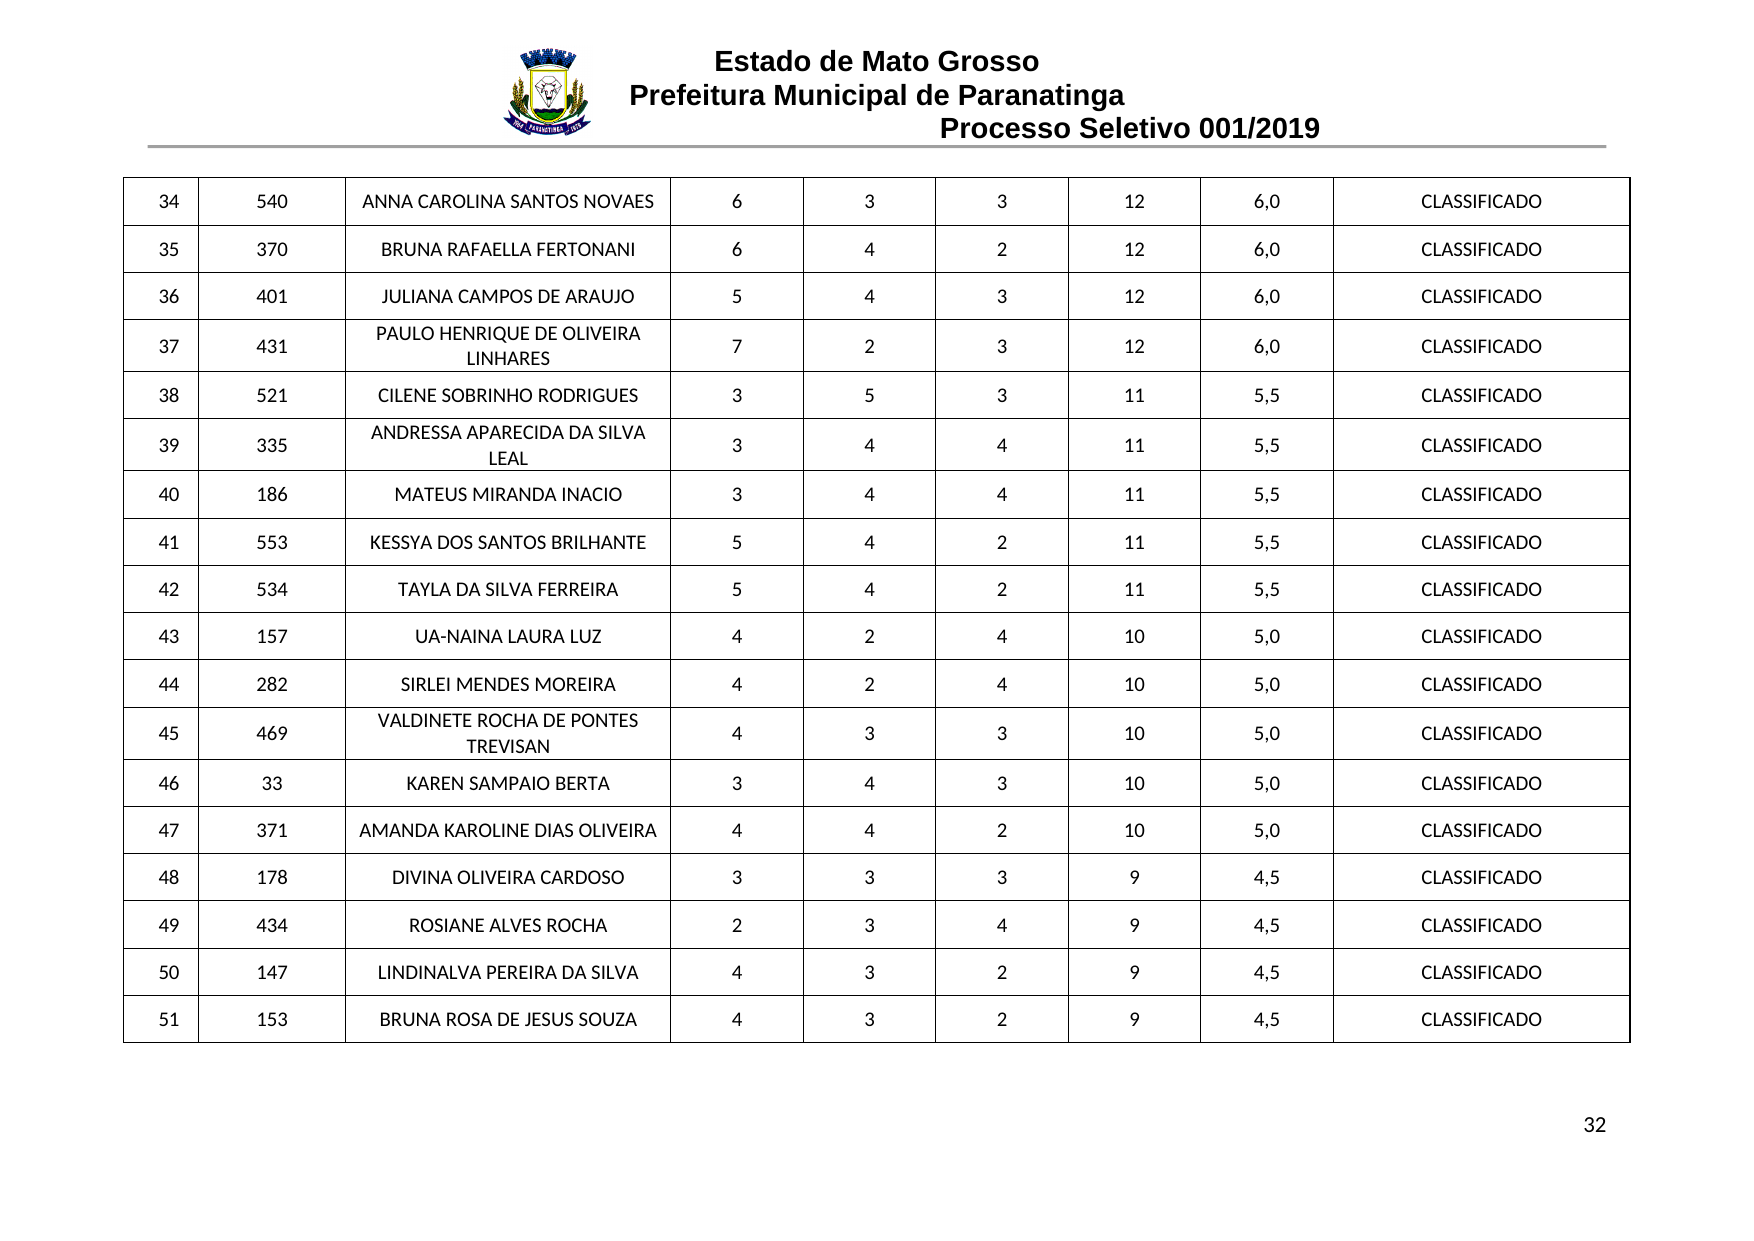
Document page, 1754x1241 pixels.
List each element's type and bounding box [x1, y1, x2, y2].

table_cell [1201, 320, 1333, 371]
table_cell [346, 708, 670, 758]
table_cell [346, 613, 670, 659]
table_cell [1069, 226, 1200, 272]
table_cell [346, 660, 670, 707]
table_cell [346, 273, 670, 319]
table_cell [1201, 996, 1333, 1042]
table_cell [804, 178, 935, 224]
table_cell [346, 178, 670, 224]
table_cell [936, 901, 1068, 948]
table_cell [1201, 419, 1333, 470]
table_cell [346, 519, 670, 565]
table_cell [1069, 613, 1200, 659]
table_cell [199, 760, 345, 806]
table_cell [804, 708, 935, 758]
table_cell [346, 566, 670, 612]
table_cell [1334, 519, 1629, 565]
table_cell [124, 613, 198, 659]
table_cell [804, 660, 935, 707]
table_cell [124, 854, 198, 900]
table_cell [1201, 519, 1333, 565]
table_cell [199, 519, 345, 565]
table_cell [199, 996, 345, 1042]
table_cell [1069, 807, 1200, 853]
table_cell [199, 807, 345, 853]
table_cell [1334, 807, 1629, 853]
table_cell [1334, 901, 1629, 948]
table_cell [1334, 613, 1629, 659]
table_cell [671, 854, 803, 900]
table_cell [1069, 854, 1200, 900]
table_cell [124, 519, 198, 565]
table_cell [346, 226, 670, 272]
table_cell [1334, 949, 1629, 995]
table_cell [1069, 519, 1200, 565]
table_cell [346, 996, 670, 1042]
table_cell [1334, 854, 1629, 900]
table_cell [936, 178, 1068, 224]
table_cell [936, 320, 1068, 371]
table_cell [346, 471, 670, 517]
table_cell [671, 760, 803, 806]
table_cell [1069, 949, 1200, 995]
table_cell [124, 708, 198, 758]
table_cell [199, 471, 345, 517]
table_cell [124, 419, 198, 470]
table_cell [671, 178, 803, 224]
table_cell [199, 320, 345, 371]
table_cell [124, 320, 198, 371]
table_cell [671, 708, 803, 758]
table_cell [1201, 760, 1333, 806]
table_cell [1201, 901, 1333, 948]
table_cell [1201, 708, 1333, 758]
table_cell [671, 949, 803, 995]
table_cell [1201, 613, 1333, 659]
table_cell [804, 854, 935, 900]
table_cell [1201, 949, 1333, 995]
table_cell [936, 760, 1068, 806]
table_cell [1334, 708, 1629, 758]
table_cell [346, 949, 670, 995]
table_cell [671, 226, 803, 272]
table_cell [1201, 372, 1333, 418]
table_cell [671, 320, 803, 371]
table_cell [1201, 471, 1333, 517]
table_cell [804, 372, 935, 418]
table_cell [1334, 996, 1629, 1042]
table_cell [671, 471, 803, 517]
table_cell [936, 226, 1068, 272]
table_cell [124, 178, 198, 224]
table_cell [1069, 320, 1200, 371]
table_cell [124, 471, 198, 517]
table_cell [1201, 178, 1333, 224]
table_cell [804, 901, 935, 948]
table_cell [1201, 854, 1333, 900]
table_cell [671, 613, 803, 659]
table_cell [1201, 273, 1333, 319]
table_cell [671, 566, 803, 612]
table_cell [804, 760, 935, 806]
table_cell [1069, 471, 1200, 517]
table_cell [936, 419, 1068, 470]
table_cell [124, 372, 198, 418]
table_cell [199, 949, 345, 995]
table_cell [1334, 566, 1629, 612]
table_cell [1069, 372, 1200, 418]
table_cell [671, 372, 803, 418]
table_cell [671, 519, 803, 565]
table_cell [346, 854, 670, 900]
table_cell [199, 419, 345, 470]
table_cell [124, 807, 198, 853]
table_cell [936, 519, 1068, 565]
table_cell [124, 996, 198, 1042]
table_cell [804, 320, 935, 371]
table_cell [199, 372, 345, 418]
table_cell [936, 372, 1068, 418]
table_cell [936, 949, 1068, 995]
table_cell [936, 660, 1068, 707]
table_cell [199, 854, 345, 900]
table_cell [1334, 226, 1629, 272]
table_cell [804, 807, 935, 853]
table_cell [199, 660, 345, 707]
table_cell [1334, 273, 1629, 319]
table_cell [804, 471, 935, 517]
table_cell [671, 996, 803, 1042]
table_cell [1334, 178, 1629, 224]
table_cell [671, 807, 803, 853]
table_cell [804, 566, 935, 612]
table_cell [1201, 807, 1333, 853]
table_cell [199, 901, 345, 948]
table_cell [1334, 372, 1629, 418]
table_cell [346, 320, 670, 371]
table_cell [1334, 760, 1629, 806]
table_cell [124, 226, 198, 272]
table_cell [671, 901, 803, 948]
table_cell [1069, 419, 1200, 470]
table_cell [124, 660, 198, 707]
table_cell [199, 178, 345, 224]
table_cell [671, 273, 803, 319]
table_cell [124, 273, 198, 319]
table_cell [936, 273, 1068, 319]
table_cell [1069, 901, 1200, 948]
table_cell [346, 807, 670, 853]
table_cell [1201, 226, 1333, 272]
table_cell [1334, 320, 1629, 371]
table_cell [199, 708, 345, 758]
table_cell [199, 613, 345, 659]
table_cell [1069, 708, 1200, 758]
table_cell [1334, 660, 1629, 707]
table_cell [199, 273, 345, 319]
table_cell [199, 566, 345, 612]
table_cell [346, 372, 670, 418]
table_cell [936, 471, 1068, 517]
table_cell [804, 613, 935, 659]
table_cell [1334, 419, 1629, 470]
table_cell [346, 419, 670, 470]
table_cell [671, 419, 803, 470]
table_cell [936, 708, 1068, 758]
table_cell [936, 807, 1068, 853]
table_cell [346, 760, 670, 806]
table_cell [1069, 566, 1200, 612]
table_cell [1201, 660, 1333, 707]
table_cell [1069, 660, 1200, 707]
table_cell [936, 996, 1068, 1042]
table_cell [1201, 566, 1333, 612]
picture [502, 45, 593, 138]
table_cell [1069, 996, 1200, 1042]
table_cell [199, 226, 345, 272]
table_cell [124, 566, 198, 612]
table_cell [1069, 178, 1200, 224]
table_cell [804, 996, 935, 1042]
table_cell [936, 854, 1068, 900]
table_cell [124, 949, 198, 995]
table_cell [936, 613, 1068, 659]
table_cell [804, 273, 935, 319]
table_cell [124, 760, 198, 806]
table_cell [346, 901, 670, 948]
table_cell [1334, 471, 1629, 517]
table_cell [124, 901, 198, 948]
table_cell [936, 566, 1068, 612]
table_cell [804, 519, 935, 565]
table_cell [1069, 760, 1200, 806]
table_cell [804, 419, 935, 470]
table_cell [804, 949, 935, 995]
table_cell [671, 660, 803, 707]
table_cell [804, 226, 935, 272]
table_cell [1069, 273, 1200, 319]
